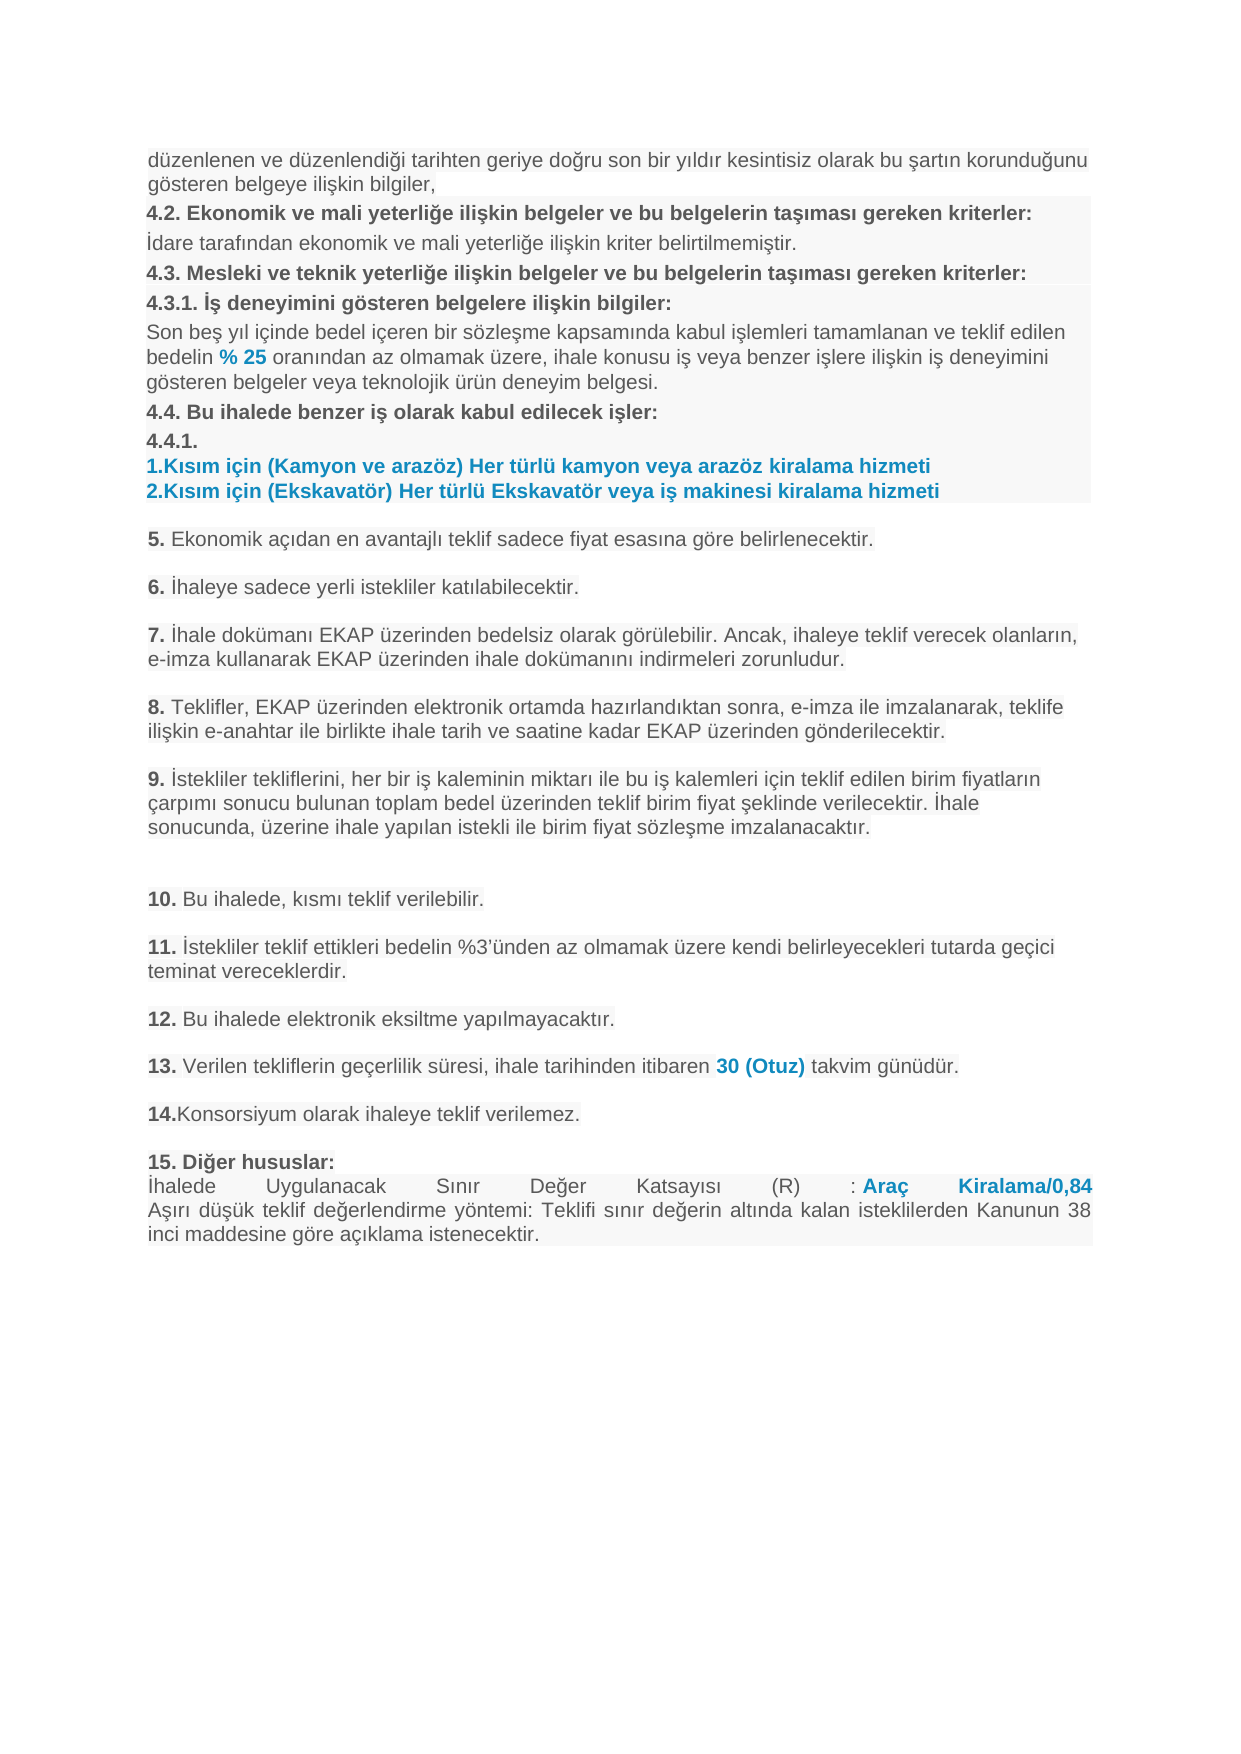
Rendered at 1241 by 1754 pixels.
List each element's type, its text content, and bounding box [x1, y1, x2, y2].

table_cell Son beş yıl içinde bedel içeren bir sözleşme kapsamında kabul işlemleri tamamlanan ve teklif edilen bedelin % 25 oranından az olmamak üzere, ihale konusu iş veya benzer işlere ilişkin iş deneyimini gösteren belgeler veya teknolojik ürün deneyim belgesi. [146, 314, 1091, 394]
table_header 4.3. Mesleki ve teknik yeterliğe ilişkin belgeler ve bu belgelerin taşıması gereken kriterler: [146, 255, 1091, 284]
table_cell 4.3.1. İş deneyimini gösteren belgelere ilişkin bilgiler: [146, 285, 1091, 314]
text İhalede Uygulanacak Sınır Değer Katsayısı (R) : Araç Kiralama/0,84 Aşırı düşük teklif değerlendirme yöntemi: Teklifi sınır değerin altında kalan isteklilerden Kanunun 38 inci maddesine göre açıklama istenecektir. [148, 1174, 1093, 1246]
table_cell 4.4.1. 1.Kısım için (Kamyon ve arazöz) Her türlü kamyon veya arazöz kiralama hizmeti 2.Kısım için (Ekskavatör) Her türlü Ekskavatör veya iş makinesi kiralama hizmeti [146, 424, 1091, 503]
table_header 4.4. Bu ihalede benzer iş olarak kabul edilecek işler: [146, 394, 1091, 424]
text 5. Ekonomik açıdan en avantajlı teklif sadece fiyat esasına göre belirlenecektir. 6. İhaleye sadece yerli istekliler katılabilecektir. 7. İhale dokümanı EKAP üzerinden bedelsiz olarak görülebilir. Ancak, ihaleye teklif verecek olanların, e-imza kullanarak EKAP üzerinden ihale dokümanını indirmeleri zorunludur. 8. Teklifler, EKAP üzerinden elektronik ortamda hazırlandıktan sonra, e-imza ile imzalanarak, teklife ilişkin e-anahtar ile birlikte ihale tarih ve saatine kadar EKAP üzerinden gönderilecektir. 9. İstekliler tekliflerini, her bir iş kaleminin miktarı ile bu iş kalemleri için teklif edilen birim fiyatların çarpımı sonucu bulunan toplam bedel üzerinden teklif birim fiyat şeklinde verilecektir. İhale sonucunda, üzerine ihale yapılan istekli ile birim fiyat sözleşme imzalanacaktır. 10. Bu ihalede, kısmı teklif verilebilir. 11. İstekliler teklif ettikleri bedelin %3’ünden az olmamak üzere kendi belirleyecekleri tutarda geçici teminat vereceklerdir. 12. Bu ihalede elektronik eksiltme yapılmayacaktır. 13. Verilen tekliflerin geçerlilik süresi, ihale tarihinden itibaren 30 (Otuz) takvim günüdür. 14.Konsorsiyum olarak ihaleye teklif verilemez. 15. Diğer hususlar: [148, 503, 1093, 1174]
table_header 4.2. Ekonomik ve mali yeterliğe ilişkin belgeler ve bu belgelerin taşıması gereken kriterler: [146, 196, 1091, 225]
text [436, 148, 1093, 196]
table_cell İdare tarafından ekonomik ve mali yeterliğe ilişkin kriter belirtilmemiştir. [146, 225, 1091, 255]
